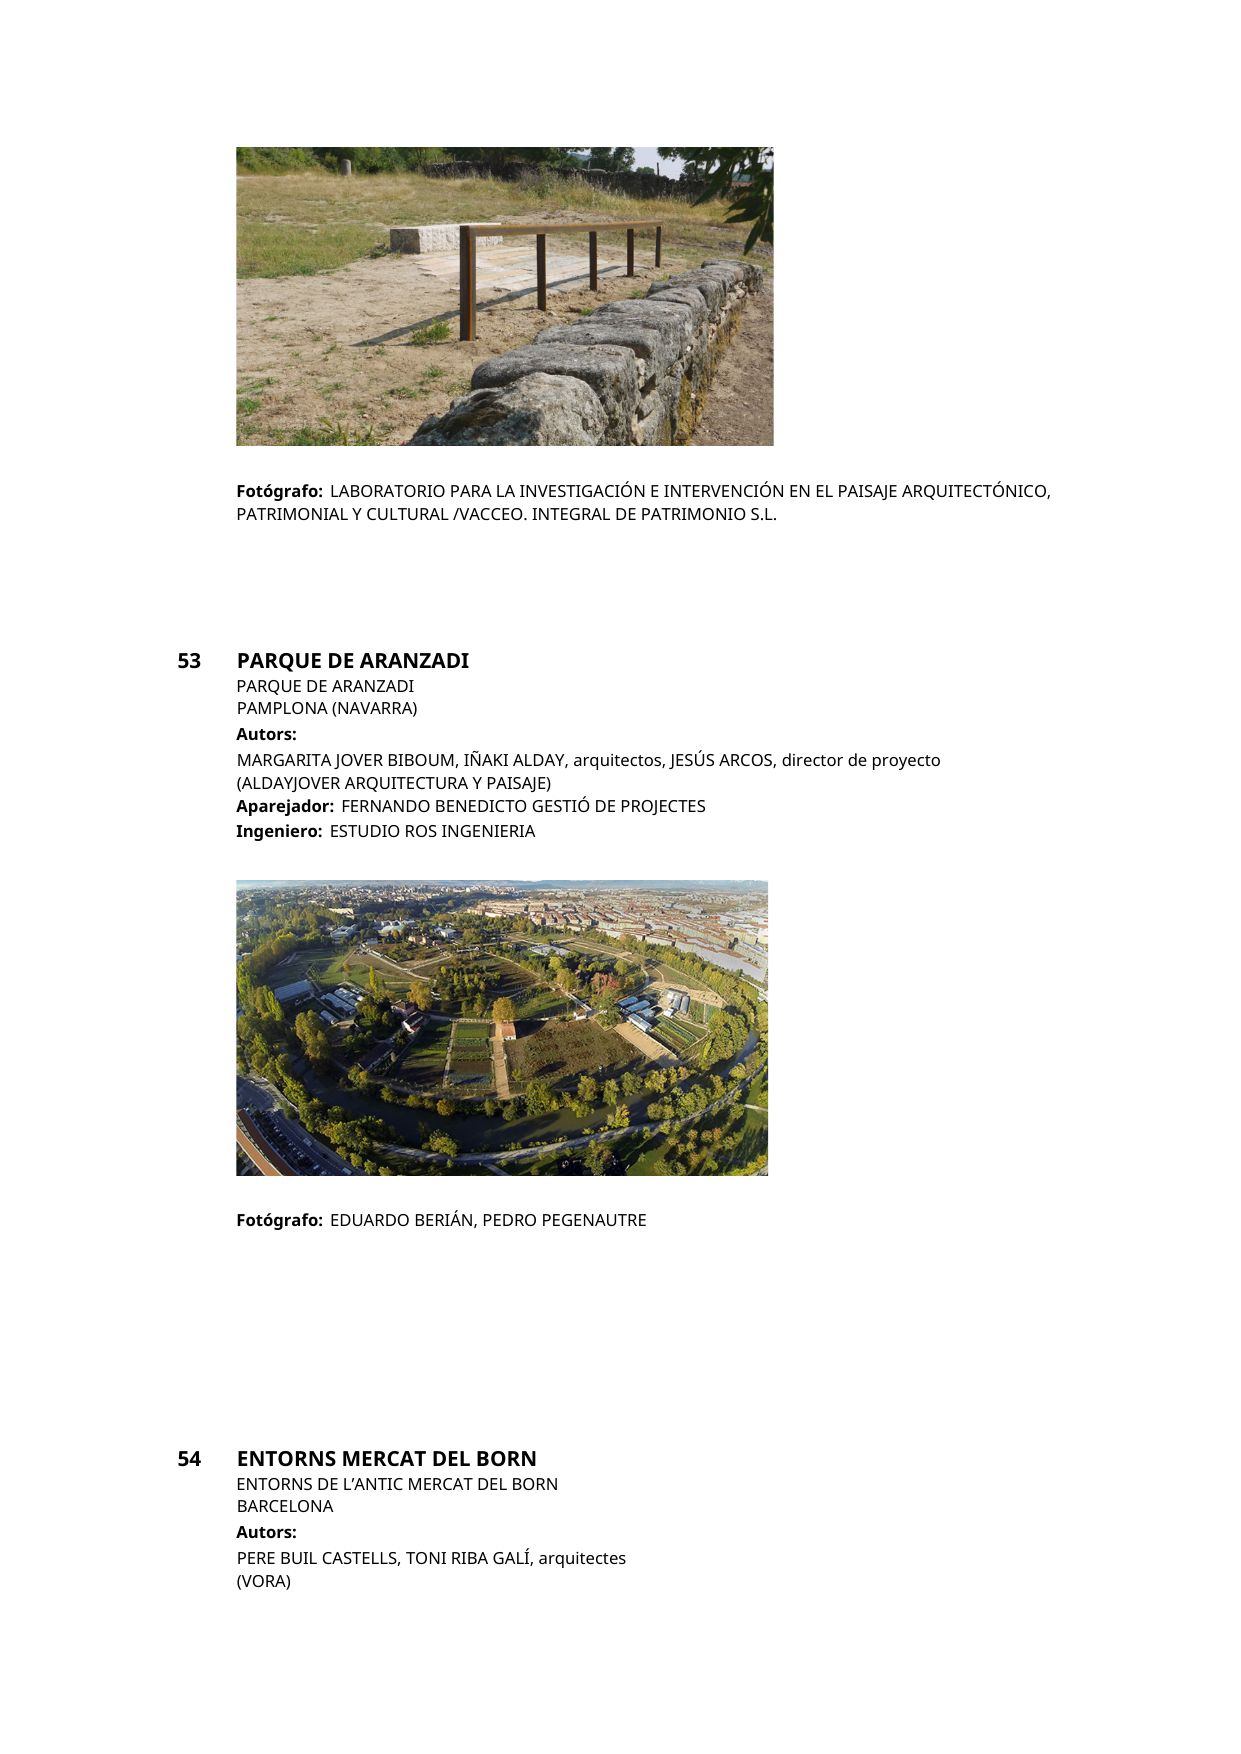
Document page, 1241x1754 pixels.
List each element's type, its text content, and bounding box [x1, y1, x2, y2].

text Autors: [177, 723, 1063, 746]
text PAMPLONA (NAVARRA) [177, 697, 1063, 719]
text PARQUE DE ARANZADI [177, 674, 1063, 697]
text Aparejador: FERNANDO BENEDICTO GESTIÓ DE PROJECTES [177, 794, 1063, 817]
picture [236, 147, 774, 446]
text 53 PARQUE DE ARANZADI [177, 646, 1063, 674]
picture [236, 880, 769, 1176]
text Fotógrafo: LABORATORIO PARA LA INVESTIGACIÓN E INTERVENCIÓN EN EL PAISAJE ARQUITECTÓNICO, PATRIMONIAL Y CULTURAL /VACCEO. INTEGRAL DE PATRIMONIO S.L. [236, 480, 1063, 525]
text Autors: [177, 1521, 1063, 1544]
text Ingeniero: ESTUDIO ROS INGENIERIA [177, 820, 1063, 843]
text Fotógrafo: EDUARDO BERIÁN, PEDRO PEGENAUTRE [177, 1209, 1063, 1232]
text PERE BUIL CASTELLS, TONI RIBA GALÍ, arquitectes [177, 1547, 1063, 1569]
text (VORA) [177, 1569, 1063, 1592]
text 54 ENTORNS MERCAT DEL BORN [177, 1444, 1063, 1472]
text ENTORNS DE L’ANTIC MERCAT DEL BORN [177, 1472, 1063, 1495]
text BARCELONA [177, 1495, 1063, 1518]
text MARGARITA JOVER BIBOUM, IÑAKI ALDAY, arquitectos, JESÚS ARCOS, director de proyecto [177, 749, 1063, 771]
text (ALDAYJOVER ARQUITECTURA Y PAISAJE) [177, 771, 1063, 794]
